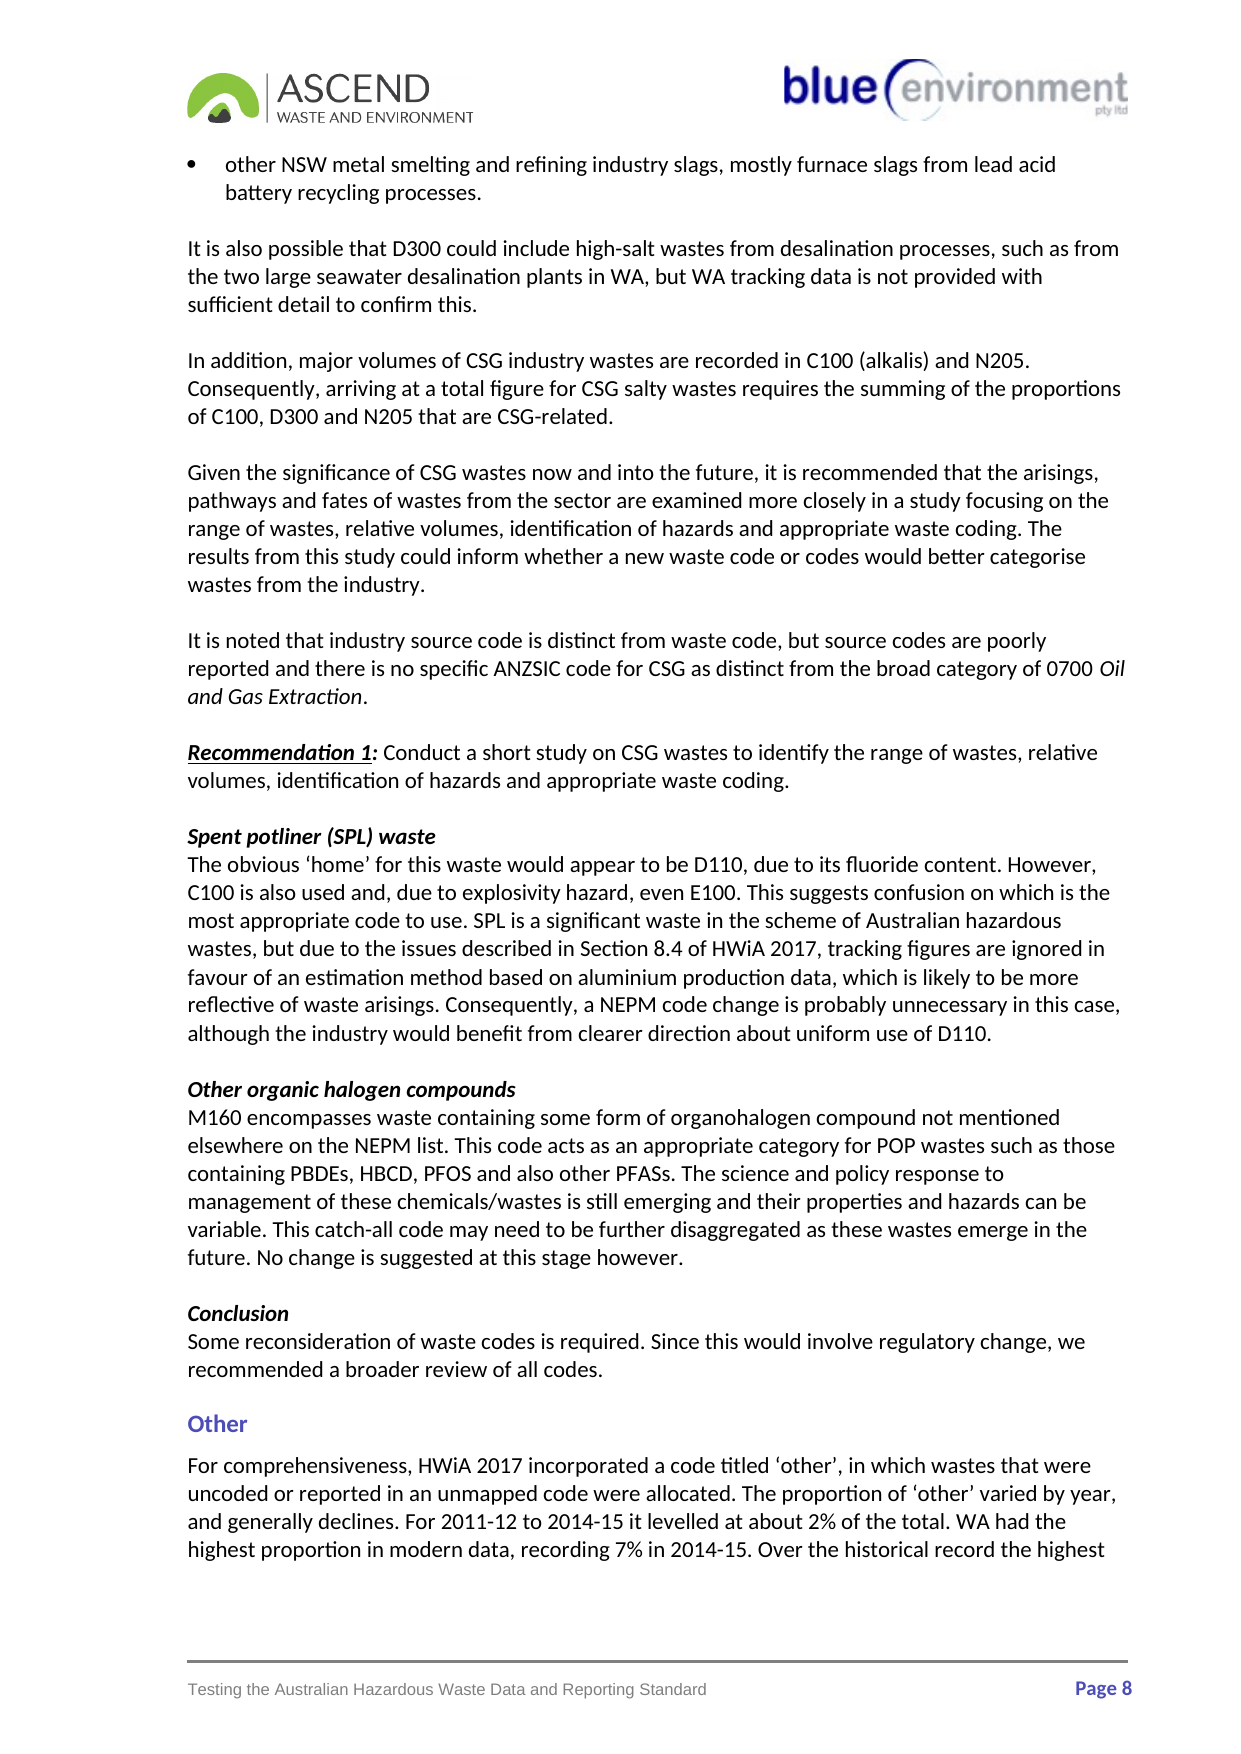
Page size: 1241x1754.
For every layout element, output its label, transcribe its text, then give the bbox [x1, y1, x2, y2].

subtitle Other [0, 1408, 1128, 1438]
picture [187, 73, 474, 123]
text It is noted that industry source code is distinct from waste code, but source codes are poorly reported and there is no specific ANZSIC code for CSG as distinct from the broad category of 0700 Oil and Gas Extraction. [187, 626, 1128, 710]
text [187, 1451, 1128, 1563]
text Other organic halogen compounds [187, 1075, 1128, 1103]
text Recommendation 1: Conduct a short study on CSG wastes to identify the range of wastes, relative volumes, identification of hazards and appropriate waste coding. [187, 738, 1128, 794]
text Conclusion [187, 1299, 1128, 1327]
text Given the significance of CSG wastes now and into the future, it is recommended that the arisings, pathways and fates of wastes from the sector are examined more closely in a study focusing on the range of wastes, relative volumes, identification of hazards and appropriate waste coding. The results from this study could inform whether a new waste code or codes would better categorise wastes from the industry. [187, 458, 1128, 598]
text In addition, major volumes of CSG industry wastes are recorded in C100 (alkalis) and N205. Consequently, arriving at a total figure for CSG salty wastes requires the summing of the proportions of C100, D300 and N205 that are CSG-related. [187, 346, 1128, 430]
text Spent potliner (SPL) waste [187, 822, 1128, 851]
text other NSW metal smelting and refining industry slags, mostly furnace slags from lead acid battery recycling processes. [187, 150, 1128, 206]
text It is also possible that D300 could include high-salt wastes from desalination processes, such as from the two large seawater desalination plants in WA, but WA tracking data is not provided with sufficient detail to confirm this. [187, 234, 1128, 318]
text Some reconsideration of waste codes is required. Since this would involve regulatory change, we recommended a broader review of all codes. [187, 1327, 1128, 1383]
picture [784, 59, 1128, 121]
text M160 encompasses waste containing some form of organohalogen compound not mentioned elsewhere on the NEPM list. This code acts as an appropriate category for POP wastes such as those containing PBDEs, HBCD, PFOS and also other PFASs. The science and policy response to management of these chemicals/wastes is still emerging and their properties and hazards can be variable. This catch-all code may need to be further disaggregated as these wastes emerge in the future. No change is suggested at this stage however. [187, 1103, 1128, 1271]
text The obvious ‘home’ for this waste would appear to be D110, due to its fluoride content. However, C100 is also used and, due to explosivity hazard, even E100. This suggests confusion on which is the most appropriate code to use. SPL is a significant waste in the scheme of Australian hazardous wastes, but due to the issues described in Section 8.4 of HWiA 2017, tracking figures are ignored in favour of an estimation method based on aluminium production data, which is likely to be more reflective of waste arisings. Consequently, a NEPM code change is probably unnecessary in this case, although the industry would benefit from clearer direction about uniform use of D110. [187, 851, 1128, 1047]
